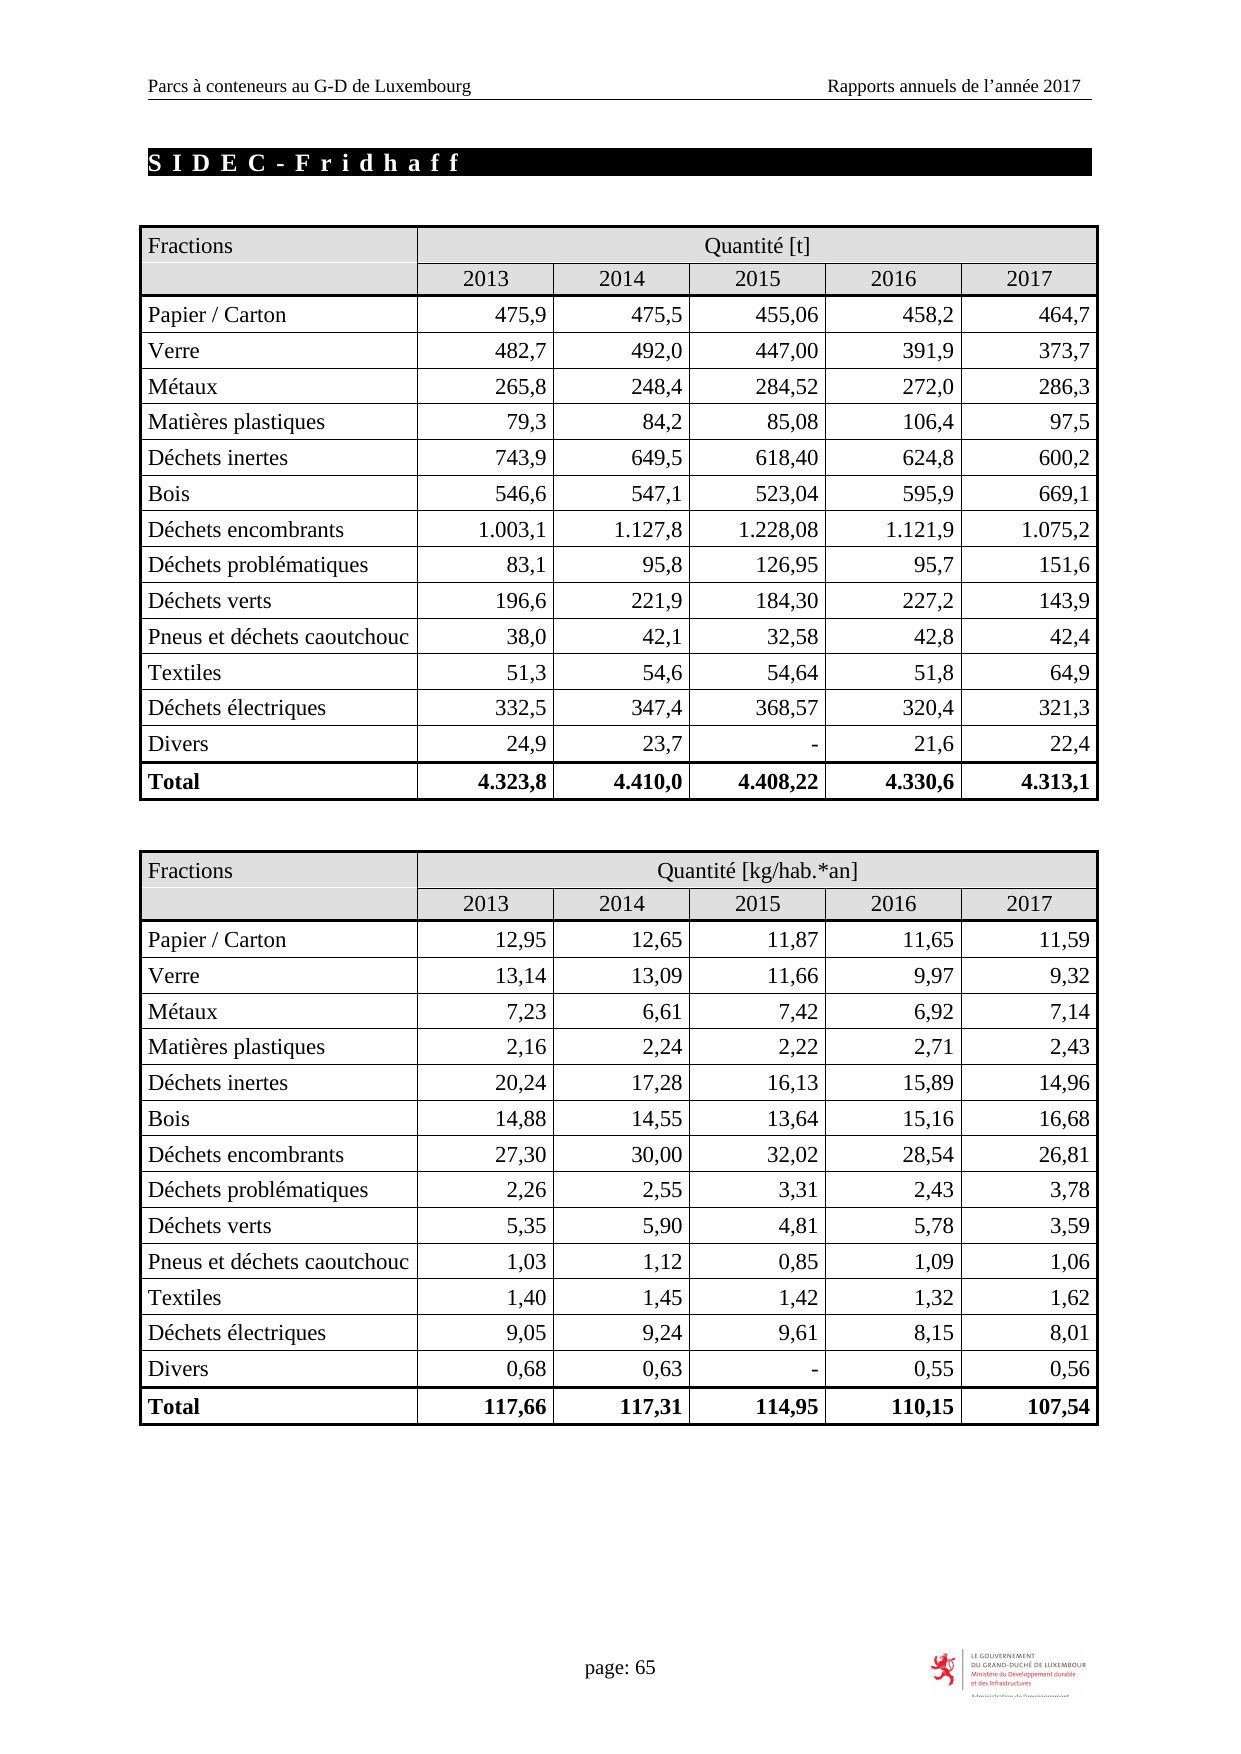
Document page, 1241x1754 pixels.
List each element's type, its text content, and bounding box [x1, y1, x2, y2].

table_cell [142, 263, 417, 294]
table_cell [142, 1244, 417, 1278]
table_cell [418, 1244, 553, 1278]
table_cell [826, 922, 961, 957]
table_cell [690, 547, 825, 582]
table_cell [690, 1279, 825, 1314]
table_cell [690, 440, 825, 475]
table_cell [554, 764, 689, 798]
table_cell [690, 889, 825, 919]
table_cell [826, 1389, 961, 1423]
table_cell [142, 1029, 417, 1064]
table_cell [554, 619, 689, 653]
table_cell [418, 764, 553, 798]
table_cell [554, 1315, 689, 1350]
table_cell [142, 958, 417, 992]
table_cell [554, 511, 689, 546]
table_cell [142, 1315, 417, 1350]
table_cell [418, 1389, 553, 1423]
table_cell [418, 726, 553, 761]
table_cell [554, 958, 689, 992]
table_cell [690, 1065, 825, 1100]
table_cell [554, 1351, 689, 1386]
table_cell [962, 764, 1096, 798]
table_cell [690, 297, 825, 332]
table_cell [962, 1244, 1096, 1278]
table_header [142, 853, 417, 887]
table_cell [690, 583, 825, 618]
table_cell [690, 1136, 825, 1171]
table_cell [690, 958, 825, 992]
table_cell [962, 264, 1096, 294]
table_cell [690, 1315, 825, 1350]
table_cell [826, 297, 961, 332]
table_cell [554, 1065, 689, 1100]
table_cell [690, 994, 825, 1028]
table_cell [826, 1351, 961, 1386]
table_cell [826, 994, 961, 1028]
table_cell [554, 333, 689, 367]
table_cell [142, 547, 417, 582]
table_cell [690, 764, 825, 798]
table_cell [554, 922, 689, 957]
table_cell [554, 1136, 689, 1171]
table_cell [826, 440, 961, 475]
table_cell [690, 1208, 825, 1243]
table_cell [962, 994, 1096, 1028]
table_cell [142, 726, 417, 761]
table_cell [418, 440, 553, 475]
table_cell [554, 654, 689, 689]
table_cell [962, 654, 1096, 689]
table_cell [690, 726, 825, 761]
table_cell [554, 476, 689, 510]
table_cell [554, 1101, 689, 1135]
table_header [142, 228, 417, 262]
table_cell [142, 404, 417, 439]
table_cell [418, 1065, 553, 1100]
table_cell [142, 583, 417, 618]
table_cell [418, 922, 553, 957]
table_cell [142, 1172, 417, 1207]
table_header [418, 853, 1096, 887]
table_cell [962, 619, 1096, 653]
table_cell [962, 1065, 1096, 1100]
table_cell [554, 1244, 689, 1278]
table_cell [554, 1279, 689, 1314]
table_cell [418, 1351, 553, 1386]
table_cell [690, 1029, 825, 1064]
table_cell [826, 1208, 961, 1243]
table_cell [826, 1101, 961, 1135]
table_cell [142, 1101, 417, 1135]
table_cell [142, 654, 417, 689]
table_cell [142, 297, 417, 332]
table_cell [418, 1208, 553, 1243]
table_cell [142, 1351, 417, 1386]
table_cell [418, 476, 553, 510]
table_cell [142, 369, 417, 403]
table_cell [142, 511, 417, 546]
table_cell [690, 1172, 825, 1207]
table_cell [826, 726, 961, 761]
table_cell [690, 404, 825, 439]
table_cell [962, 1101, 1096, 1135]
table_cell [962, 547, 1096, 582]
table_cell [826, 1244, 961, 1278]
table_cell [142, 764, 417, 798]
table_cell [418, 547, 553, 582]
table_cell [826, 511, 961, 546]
subtitle SIDEC-Fridhaff [148, 148, 1092, 176]
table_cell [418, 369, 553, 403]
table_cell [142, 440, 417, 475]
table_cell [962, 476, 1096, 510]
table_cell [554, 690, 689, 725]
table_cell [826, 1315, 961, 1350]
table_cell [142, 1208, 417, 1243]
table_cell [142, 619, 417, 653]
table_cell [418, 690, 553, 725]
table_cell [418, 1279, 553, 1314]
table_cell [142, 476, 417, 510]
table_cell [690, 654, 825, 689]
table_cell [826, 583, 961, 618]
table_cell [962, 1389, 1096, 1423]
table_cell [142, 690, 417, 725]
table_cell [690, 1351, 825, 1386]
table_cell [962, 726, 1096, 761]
picture [930, 1649, 1087, 1697]
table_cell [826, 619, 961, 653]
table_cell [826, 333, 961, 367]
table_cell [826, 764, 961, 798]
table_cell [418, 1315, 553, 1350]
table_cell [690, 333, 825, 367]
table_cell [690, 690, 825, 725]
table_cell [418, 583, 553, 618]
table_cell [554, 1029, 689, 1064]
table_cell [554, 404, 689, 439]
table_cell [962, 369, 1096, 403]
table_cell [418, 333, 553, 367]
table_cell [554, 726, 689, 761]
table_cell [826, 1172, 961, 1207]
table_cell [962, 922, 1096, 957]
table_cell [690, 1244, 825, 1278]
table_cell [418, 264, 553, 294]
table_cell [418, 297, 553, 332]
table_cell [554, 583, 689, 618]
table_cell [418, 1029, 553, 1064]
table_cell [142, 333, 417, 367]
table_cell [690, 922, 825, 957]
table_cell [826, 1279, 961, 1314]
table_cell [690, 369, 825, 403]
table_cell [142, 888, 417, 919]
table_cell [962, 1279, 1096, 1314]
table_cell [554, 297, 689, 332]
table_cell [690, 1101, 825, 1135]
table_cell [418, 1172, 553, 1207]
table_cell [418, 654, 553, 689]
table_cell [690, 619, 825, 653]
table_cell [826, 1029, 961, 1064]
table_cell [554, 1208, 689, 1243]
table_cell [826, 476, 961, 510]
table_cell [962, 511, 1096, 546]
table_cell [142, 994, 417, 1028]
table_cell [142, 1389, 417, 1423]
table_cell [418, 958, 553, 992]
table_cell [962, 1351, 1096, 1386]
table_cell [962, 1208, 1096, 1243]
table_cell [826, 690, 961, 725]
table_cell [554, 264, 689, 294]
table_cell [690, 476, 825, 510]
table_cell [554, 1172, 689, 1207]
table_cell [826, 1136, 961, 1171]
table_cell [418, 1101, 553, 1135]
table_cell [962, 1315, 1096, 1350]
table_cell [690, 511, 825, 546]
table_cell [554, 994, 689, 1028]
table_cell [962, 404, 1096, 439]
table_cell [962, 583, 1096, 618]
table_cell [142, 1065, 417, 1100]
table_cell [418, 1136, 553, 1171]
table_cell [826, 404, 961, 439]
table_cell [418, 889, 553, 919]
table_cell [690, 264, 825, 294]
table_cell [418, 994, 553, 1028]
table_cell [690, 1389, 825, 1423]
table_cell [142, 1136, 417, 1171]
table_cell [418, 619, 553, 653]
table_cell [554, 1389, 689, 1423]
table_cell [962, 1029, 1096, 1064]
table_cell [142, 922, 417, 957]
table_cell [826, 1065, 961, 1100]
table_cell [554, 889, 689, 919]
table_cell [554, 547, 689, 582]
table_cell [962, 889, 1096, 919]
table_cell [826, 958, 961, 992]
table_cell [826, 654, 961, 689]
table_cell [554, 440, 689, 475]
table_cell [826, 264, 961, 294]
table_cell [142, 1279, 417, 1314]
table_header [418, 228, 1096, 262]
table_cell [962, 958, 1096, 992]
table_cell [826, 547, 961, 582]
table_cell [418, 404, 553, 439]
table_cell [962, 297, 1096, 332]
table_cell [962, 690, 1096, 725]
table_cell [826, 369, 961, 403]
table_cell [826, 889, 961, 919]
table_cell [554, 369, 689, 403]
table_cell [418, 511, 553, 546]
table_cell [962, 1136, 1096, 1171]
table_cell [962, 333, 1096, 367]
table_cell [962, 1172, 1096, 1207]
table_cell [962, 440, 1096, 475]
